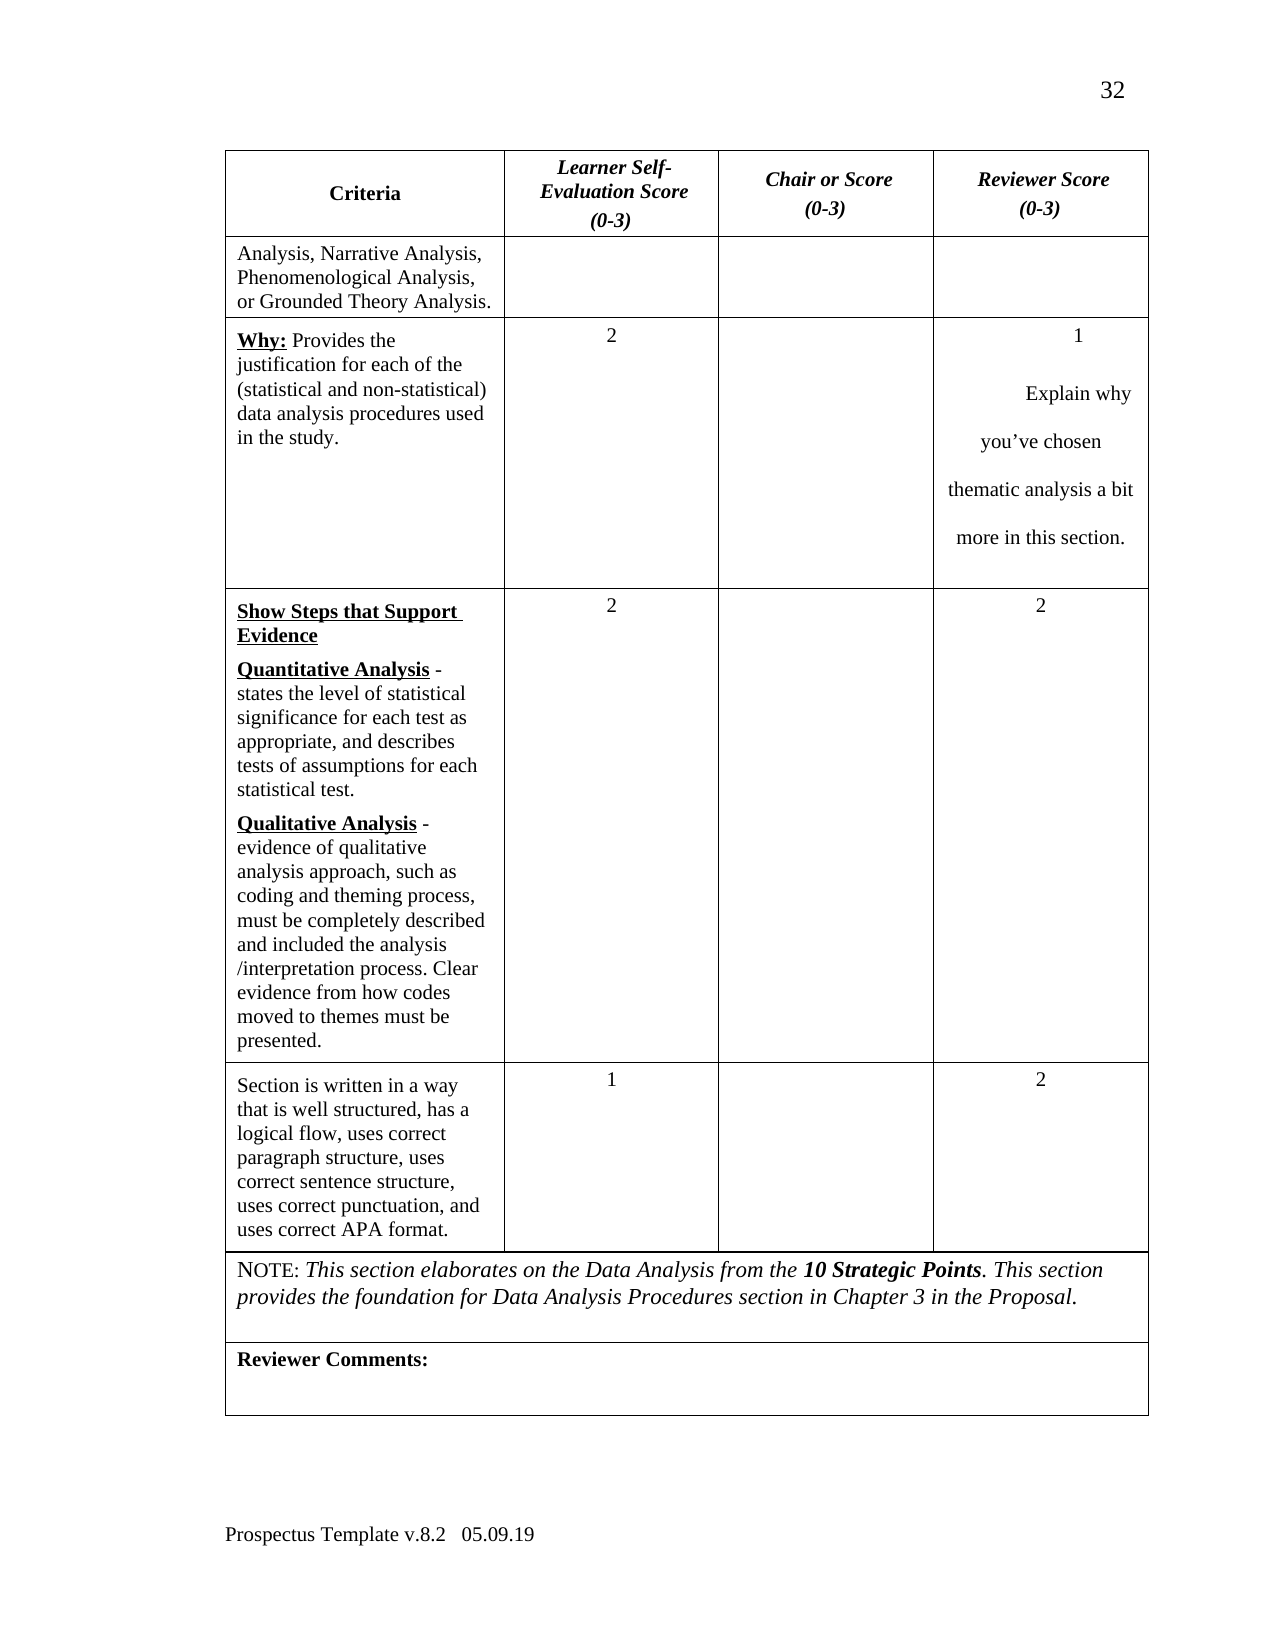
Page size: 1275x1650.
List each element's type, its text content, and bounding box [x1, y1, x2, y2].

table_cell [719, 237, 933, 317]
table_cell [719, 1063, 933, 1251]
table_cell [719, 318, 933, 588]
table_cell Reviewer Comments: [226, 1343, 1148, 1415]
table_cell 2 [934, 589, 1148, 1062]
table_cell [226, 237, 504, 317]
table_cell 2 [505, 237, 718, 317]
table_header Learner Self-Evaluation Score (0-3) [505, 151, 718, 236]
table_cell [719, 589, 933, 1062]
table_cell Section is written in a way that is well structured, has a logical flow, uses correct paragraph structure, uses correct sentence structure, uses correct punctuation, and uses correct APA format. [226, 1063, 504, 1251]
table_cell 2 [934, 1063, 1148, 1251]
table_header Criteria [226, 151, 504, 236]
table_cell 2 [505, 318, 718, 588]
table_cell 1 [505, 1063, 718, 1251]
table_cell 2 [934, 237, 1148, 317]
table_cell Show Steps that Support Evidence Quantitative Analysis - states the level of statistical significance for each test as appropriate, and describes tests of assumptions for each statistical test. Qualitative Analysis - evidence of qualitative analysis approach, such as coding and theming process, must be completely described and included the analysis /interpretation process. Clear evidence from how codes moved to themes must be presented. [226, 589, 504, 1062]
table_header Reviewer Score (0-3) [934, 151, 1148, 236]
table_header Chair or Score (0-3) [719, 151, 933, 236]
table_cell 2 [505, 589, 718, 1062]
table_cell 1 Explain why you’ve chosen thematic analysis a bit more in this section. [934, 318, 1148, 588]
table_cell NOTE: This section elaborates on the Data Analysis from the 10 Strategic Points. This section provides the foundation for Data Analysis Procedures section in Chapter 3 in the Proposal. [226, 1253, 1148, 1342]
table_cell Why: Provides the justification for each of the (statistical and non-statistical) data analysis procedures used in the study. [226, 318, 504, 588]
